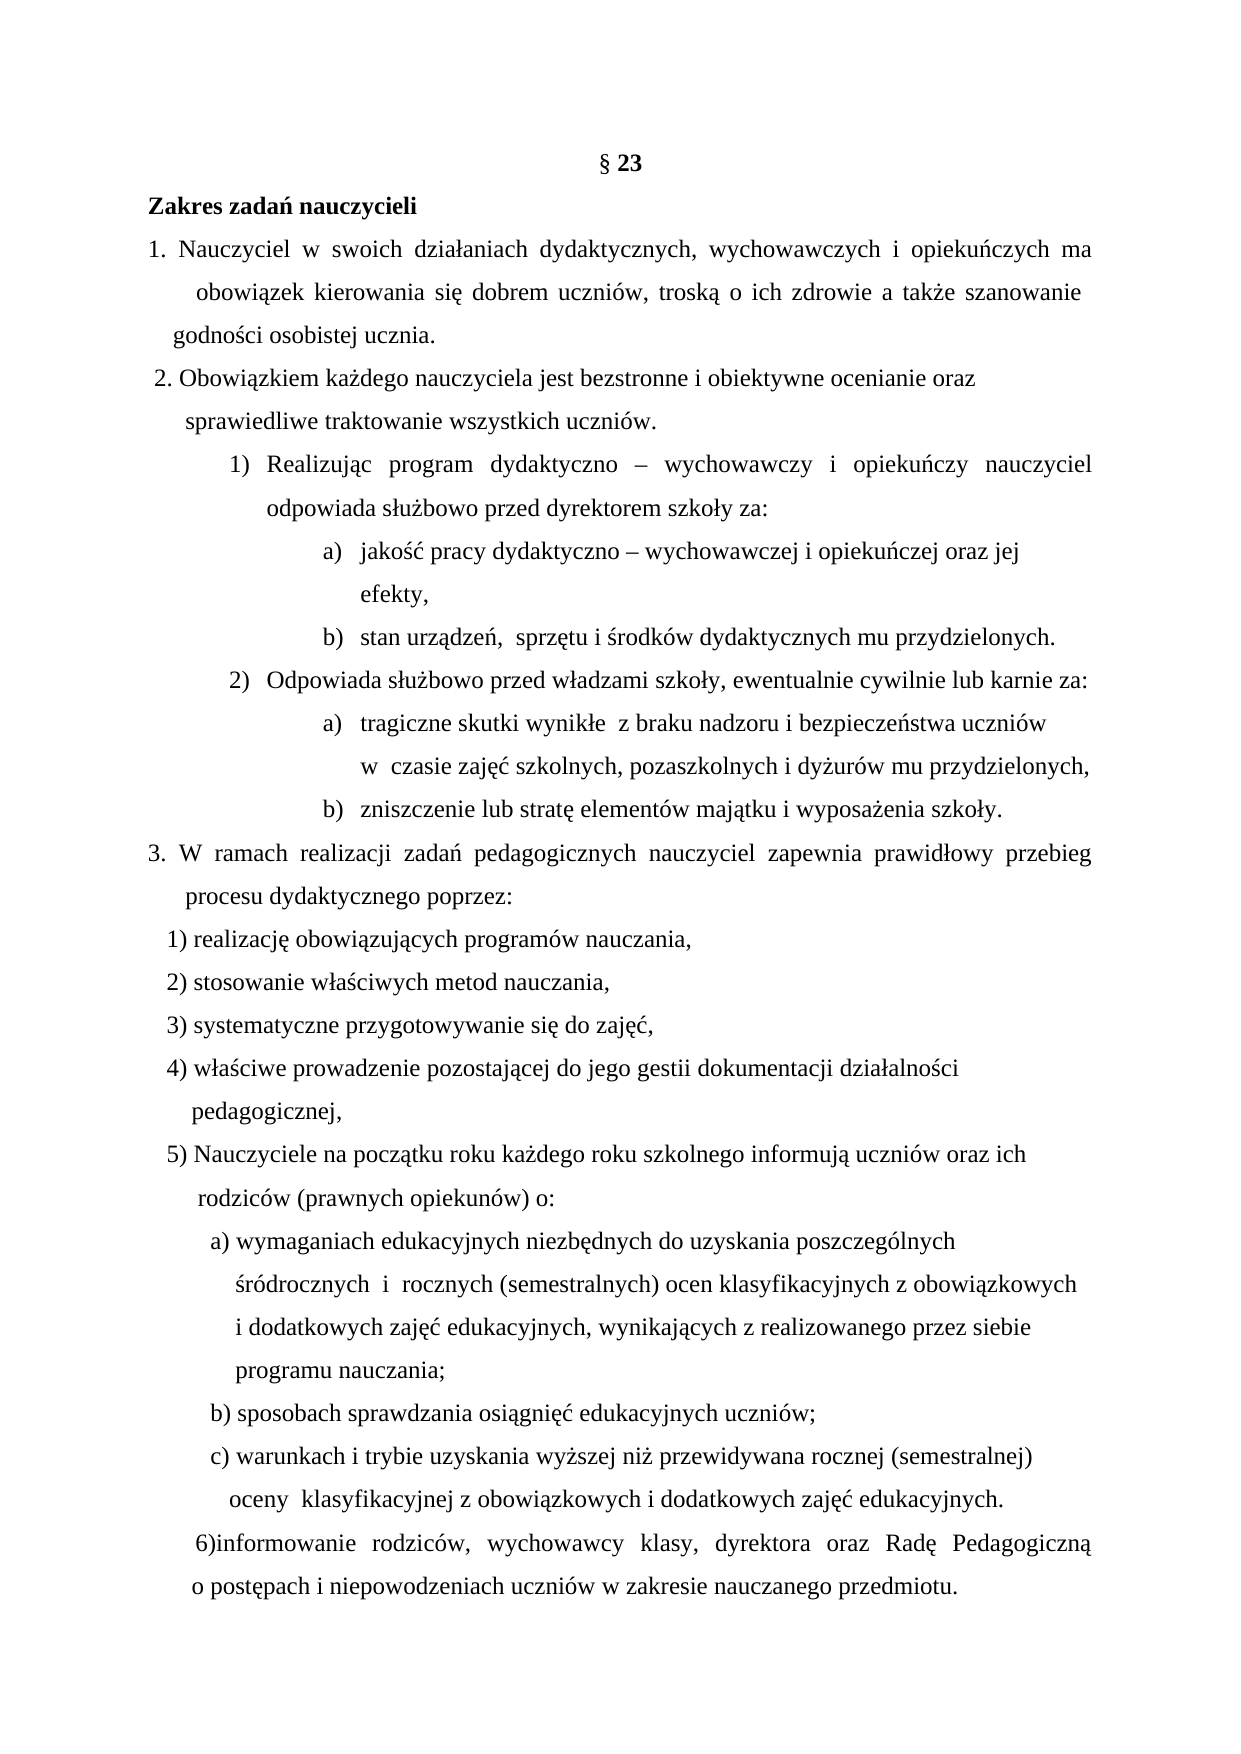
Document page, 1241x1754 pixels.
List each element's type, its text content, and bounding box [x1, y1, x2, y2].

text sprawiedliwe traktowanie wszystkich uczniów. [154, 406, 1093, 435]
list jakość pracy dydaktyczno – wychowawczej i opiekuńczej oraz jej efekty, [323, 536, 1093, 608]
text 3. W ramach realizacji zadań pedagogicznych nauczyciel zapewnia prawidłowy przebieg procesu dydaktycznego poprzez: [148, 838, 1093, 909]
text 1. Nauczyciel w swoich działaniach dydaktycznych, wychowawczych i opiekuńczych ma obowiązek kierowania się dobrem uczniów, troską o ich zdrowie a także szanowanie godności osobistej ucznia. [148, 234, 1093, 349]
text pedagogicznej, [148, 1096, 1093, 1125]
text 5) Nauczyciele na początku roku każdego roku szkolnego informują uczniów oraz ich [166, 1139, 1093, 1168]
text oceny klasyfikacyjnej z obowiązkowych i dodatkowych zajęć edukacyjnych. [148, 1484, 1093, 1513]
text c) warunkach i trybie uzyskania wyższej niż przewidywana rocznej (semestralnej) [148, 1441, 1093, 1470]
text 4) właściwe prowadzenie pozostającej do jego gestii dokumentacji działalności [148, 1053, 1093, 1082]
text Zakres zadań nauczycieli [148, 191, 1093, 219]
text 2. Obowiązkiem każdego nauczyciela jest bezstronne i obiektywne ocenianie oraz [154, 363, 1093, 392]
text 23 [148, 148, 1093, 176]
text i dodatkowych zajęć edukacyjnych, wynikających z realizowanego przez siebie [148, 1312, 1093, 1341]
text b) sposobach sprawdzania osiągnięć edukacyjnych uczniów; [148, 1398, 1093, 1427]
text rodziców (prawnych opiekunów) o: [166, 1183, 1093, 1211]
list tragiczne skutki wynikłe z braku nadzoru i bezpieczeństwa uczniów [323, 708, 1093, 737]
list stan urządzeń, sprzętu i środków dydaktycznych mu przydzielonych. [323, 622, 1093, 651]
text 3) systematyczne przygotowywanie się do zajęć, [148, 1010, 1093, 1039]
list Realizując program dydaktyczno – wychowawczy i opiekuńczy nauczyciel odpowiada służbowo przed dyrektorem szkoły za: [229, 449, 1093, 521]
text 1) realizację obowiązujących programów nauczania, [148, 924, 1093, 953]
list zniszczenie lub stratę elementów majątku i wyposażenia szkoły. [323, 794, 1093, 823]
list Odpowiada służbowo przed władzami szkoły, ewentualnie cywilnie lub karnie za: [229, 665, 1093, 694]
text 6)informowanie rodziców, wychowawcy klasy, dyrektora oraz Radę Pedagogiczną o postępach i niepowodzeniach uczniów w zakresie nauczanego przedmiotu. [148, 1528, 1093, 1599]
text 2) stosowanie właściwych metod nauczania, [148, 967, 1093, 996]
text a) wymaganiach edukacyjnych niezbędnych do uzyskania poszczególnych [148, 1226, 1093, 1254]
text programu nauczania; [148, 1355, 1093, 1384]
text w czasie zajęć szkolnych, pozaszkolnych i dyżurów mu przydzielonych, [148, 751, 1093, 780]
text śródrocznych i rocznych (semestralnych) ocen klasyfikacyjnych z obowiązkowych [148, 1269, 1093, 1298]
